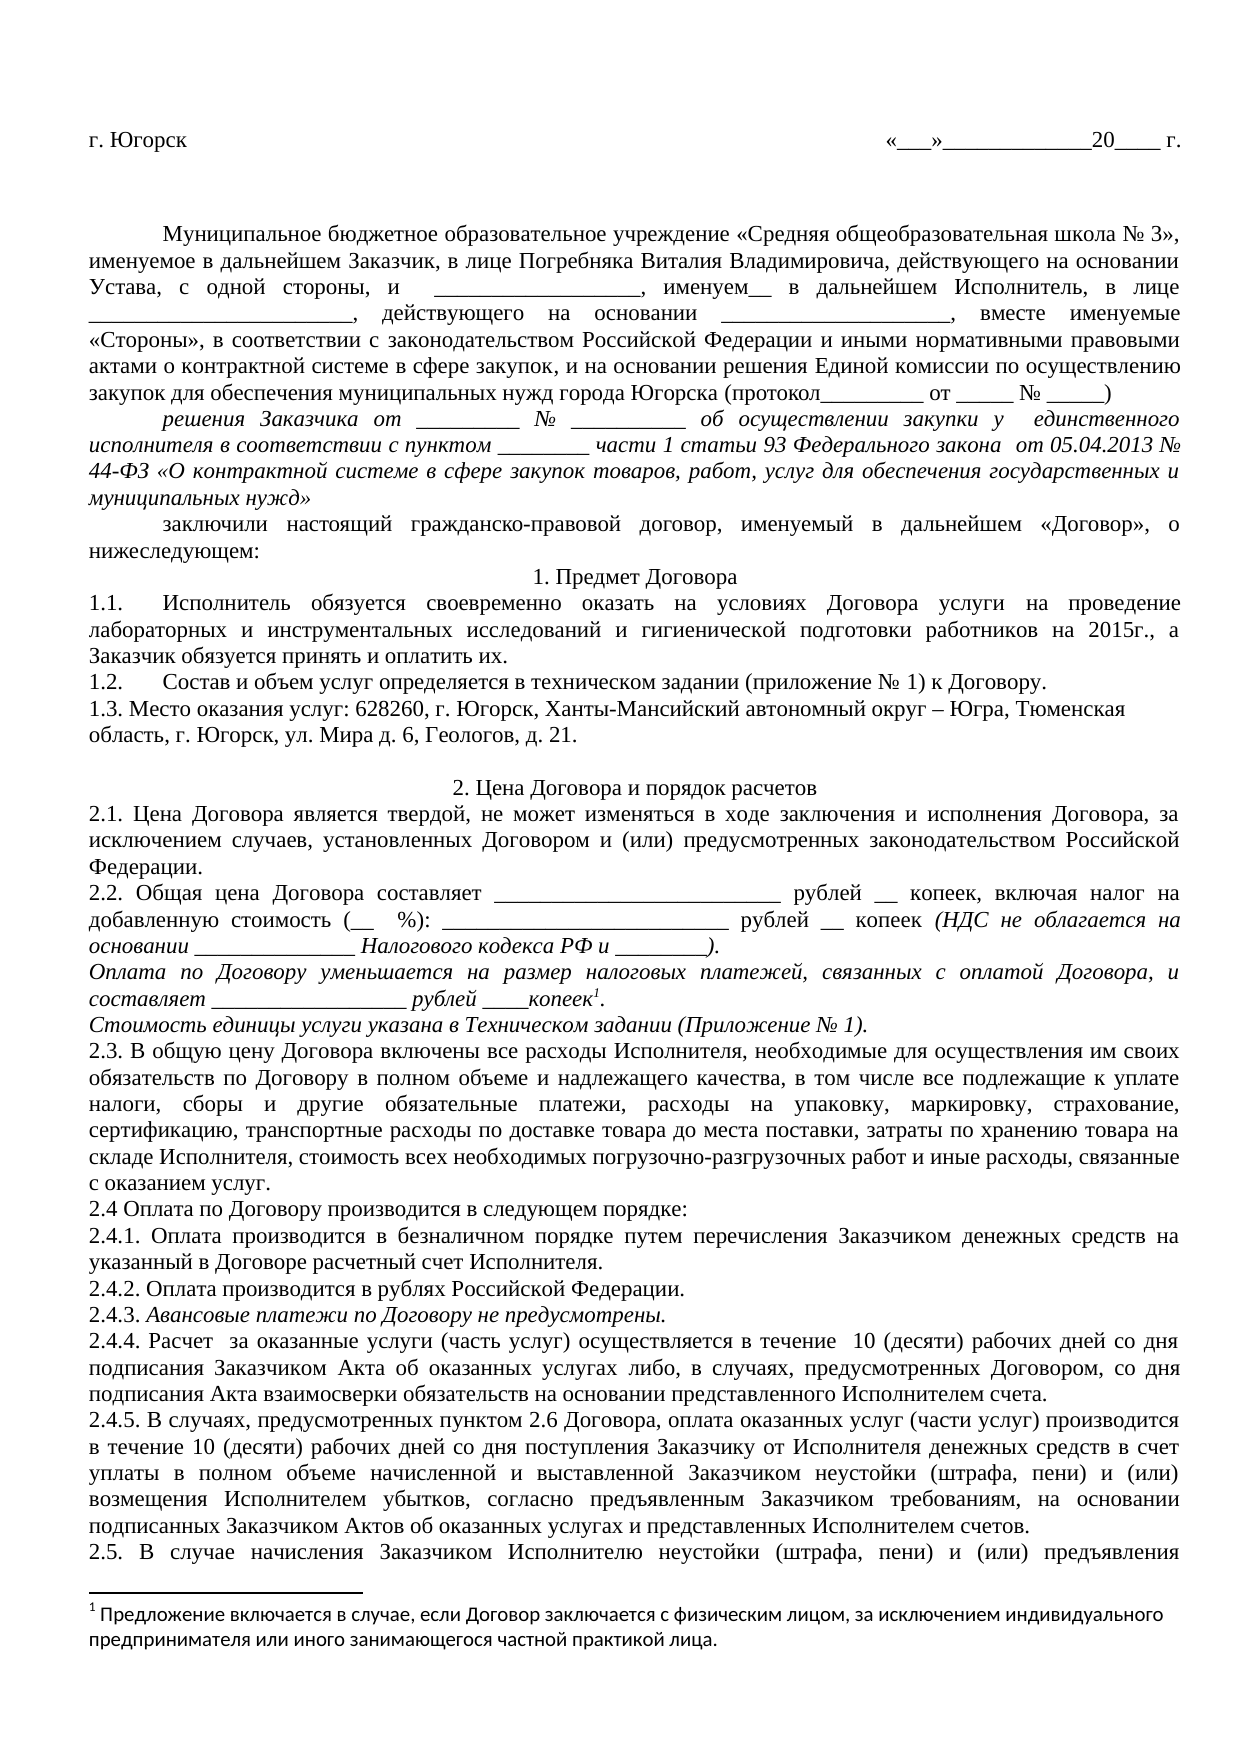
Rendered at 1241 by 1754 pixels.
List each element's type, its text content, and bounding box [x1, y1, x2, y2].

text 1.3. Место оказания услуг: 628260, г. Югорск, Ханты-Мансийский автономный округ – Югра, Тюменская область, г. Югорск, ул. Мира д. 6, Геологов, д. 21. [89, 695, 1181, 747]
text 1. Предмет Договора [89, 563, 1181, 589]
text 2.1. Цена Договора является твердой, не может изменяться в ходе заключения и исполнения Договора, за исключением случаев, установленных Договором и (или) предусмотренных законодательством Российской Федерации. [89, 800, 1181, 879]
text 1.1. Исполнитель обязуется своевременно оказать на условиях Договора услуги на проведение лабораторных и инструментальных исследований и гигиенической подготовки работников на 2015г., а Заказчик обязуется принять и оплатить их. [89, 589, 1181, 668]
text г. Югорск «___»_____________20____ г. [89, 127, 1181, 186]
text 2.4.4. Расчет за оказанные услуги (часть услуг) осуществляется в течение 10 (десяти) рабочих дней со дня подписания Заказчиком Акта об оказанных услугах либо, в случаях, предусмотренных Договором, со дня подписания Акта взаимосверки обязательств на основании представленного Исполнителем счета. [89, 1327, 1181, 1406]
text 2.2. Общая цена Договора составляет _________________________ рублей __ копеек, включая налог на добавленную стоимость (__ %): _________________________ рублей __ копеек (НДС не облагается на основании ______________ Налогового кодекса РФ и ________). [89, 879, 1181, 958]
text Оплата по Договору уменьшается на размер налоговых платежей, связанных с оплатой Договора, и составляет _________________ рублей ____копеек. [89, 958, 1181, 1011]
text 1.2. Состав и объем услуг определяется в техническом задании (приложение № 1) к Договору. [89, 668, 1181, 695]
text 2. Цена Договора и порядок расчетов [89, 774, 1181, 800]
text 2.4.1. Оплата производится в безналичном порядке путем перечисления Заказчиком денежных средств на указанный в Договоре расчетный счет Исполнителя. [89, 1222, 1181, 1274]
text 2.4 Оплата по Договору производится в следующем порядке: [89, 1196, 1181, 1222]
text 2.4.5. В случаях, предусмотренных пунктом 2.6 Договора, оплата оказанных услуг (части услуг) производится в течение 10 (десяти) рабочих дней со дня поступления Заказчику от Исполнителя денежных средств в счет уплаты в полном объеме начисленной и выставленной Заказчиком неустойки (штрафа, пени) и (или) возмещения Исполнителем убытков, согласно предъявленным Заказчиком требованиям, на основании подписанных Заказчиком Актов об оказанных услугах и представленных Исполнителем счетов. [89, 1406, 1181, 1538]
text решения Заказчика от _________ № __________ об осуществлении закупки у единственного исполнителя в соответствии с пунктом ________ части 1 статьи 93 Федерального закона от 05.04.2013 № 44-ФЗ «О контрактной системе в сфере закупок товаров, работ, услуг для обеспечения государственных и муниципальных нужд» [89, 405, 1181, 510]
text 2.4.2. Оплата производится в рублях Российской Федерации. [89, 1274, 1181, 1301]
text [89, 1538, 1181, 1564]
text 2.3. В общую цену Договора включены все расходы Исполнителя, необходимые для осуществления им своих обязательств по Договору в полном объеме и надлежащего качества, в том числе все подлежащие к уплате налоги, сборы и другие обязательные платежи, расходы на упаковку, маркировку, страхование, сертификацию, транспортные расходы по доставке товара до места поставки, затраты по хранению товара на складе Исполнителя, стоимость всех необходимых погрузочно-разгрузочных работ и иные расходы, связанные с оказанием услуг. [89, 1037, 1181, 1196]
text Стоимость единицы услуги указана в Техническом задании (Приложение № 1). [89, 1011, 1181, 1037]
text 2.4.3. Авансовые платежи по Договору не предусмотрены. [89, 1301, 1181, 1327]
text заключили настоящий гражданско-правовой договор, именуемый в дальнейшем «Договор», о нижеследующем: [89, 510, 1181, 563]
text Муниципальное бюджетное образовательное учреждение «Средняя общеобразовательная школа № 3», именуемое в дальнейшем Заказчик, в лице Погребняка Виталия Владимировича, действующего на основании Устава, с одной стороны, и __________________, именуем__ в дальнейшем Исполнитель, в лице _______________________, действующего на основании ____________________, вместе именуемые «Стороны», в соответствии с законодательством Российской Федерации и иными нормативными правовыми актами о контрактной системе в сфере закупок, и на основании решения Единой комиссии по осуществлению закупок для обеспечения муниципальных нужд города Югорска (протокол_________ от _____ № _____) [89, 220, 1181, 405]
